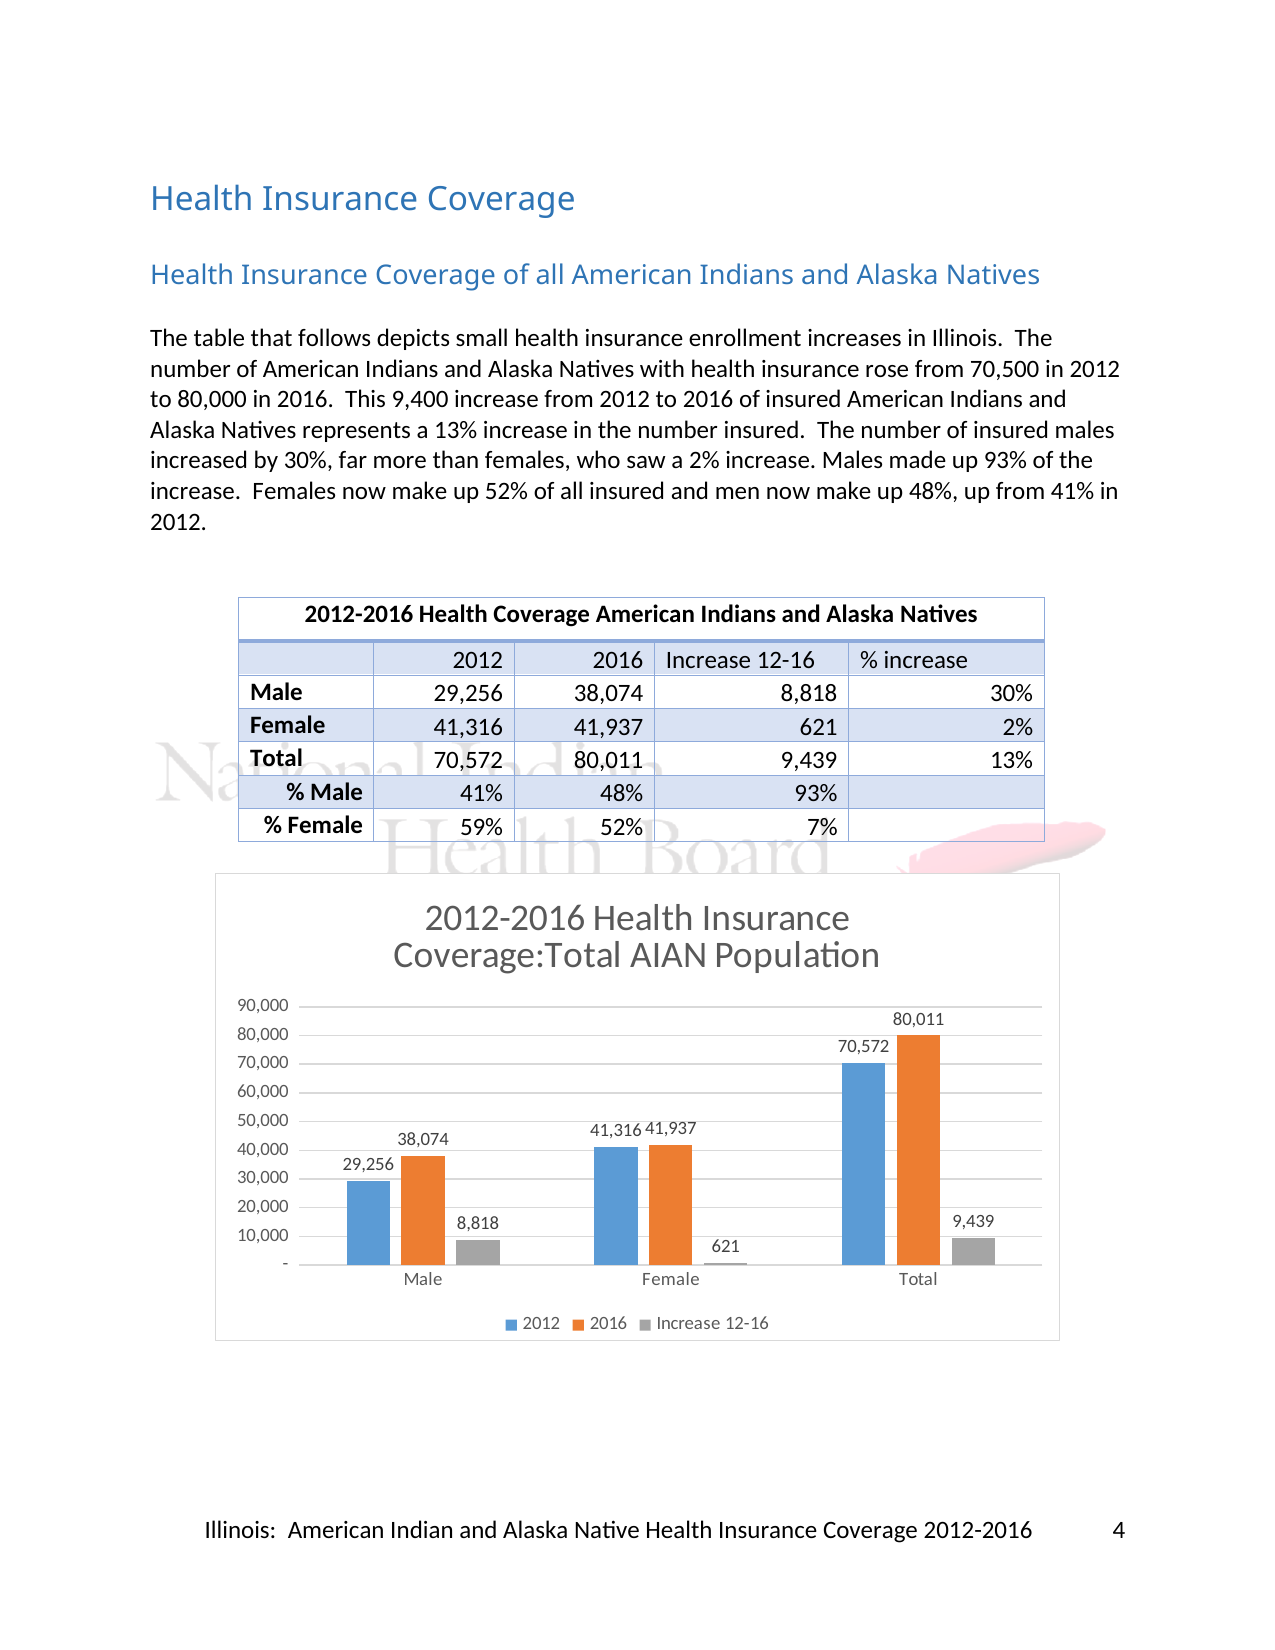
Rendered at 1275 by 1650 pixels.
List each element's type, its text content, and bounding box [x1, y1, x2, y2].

table_cell % Female [239, 809, 373, 841]
table_cell % increase [849, 643, 1044, 674]
table_cell 9,439 [655, 742, 848, 774]
table_cell [239, 643, 373, 674]
table_cell 48% [515, 776, 654, 808]
text The table that follows depicts small health insurance enrollment increases in Illinois. The number of American Indians and Alaska Natives with health insurance rose from 70,500 in 2012 to 80,000 in 2016. This 9,400 increase from 2012 to 2016 of insured American Indians and Alaska Natives represents a 13% increase in the number insured. The number of insured males increased by 30%, far more than females, who saw a 2% increase. Males made up 93% of the increase. Females now make up 52% of all insured and men now make up 48%, up from 41% in 2012. [150, 322, 1125, 536]
subtitle Health Insurance Coverage of all American Indians and Alaska Natives [150, 255, 1125, 292]
table_cell 2% [849, 709, 1044, 741]
table_cell 41,937 [515, 709, 654, 741]
table_cell 70,572 [374, 742, 514, 774]
table_cell 13% [849, 742, 1044, 774]
table_cell Male [239, 676, 373, 708]
table_cell 30% [849, 676, 1044, 708]
table_cell 59% [374, 809, 514, 841]
table_cell 41% [374, 776, 514, 808]
table_cell 2016 [515, 643, 654, 674]
table_cell [849, 809, 1044, 841]
table_cell 52% [515, 809, 654, 841]
table_cell Female [239, 709, 373, 741]
table_cell 7% [655, 809, 848, 841]
table_cell 93% [655, 776, 848, 808]
table_header 2012-2016 Health Coverage American Indians and Alaska Natives [239, 598, 1044, 639]
table_cell 8,818 [655, 676, 848, 708]
table_cell 38,074 [515, 676, 654, 708]
table_cell 29,256 [374, 676, 514, 708]
table_cell % Male [239, 776, 373, 808]
table_cell 80,011 [515, 742, 654, 774]
table_cell Total [239, 742, 373, 774]
table_cell 621 [655, 709, 848, 741]
table_cell 2012 [374, 643, 514, 674]
table_cell [849, 776, 1044, 808]
table_cell Increase 12-16 [655, 643, 848, 674]
table_cell 41,316 [374, 709, 514, 741]
subtitle Health Insurance Coverage [150, 175, 1125, 220]
